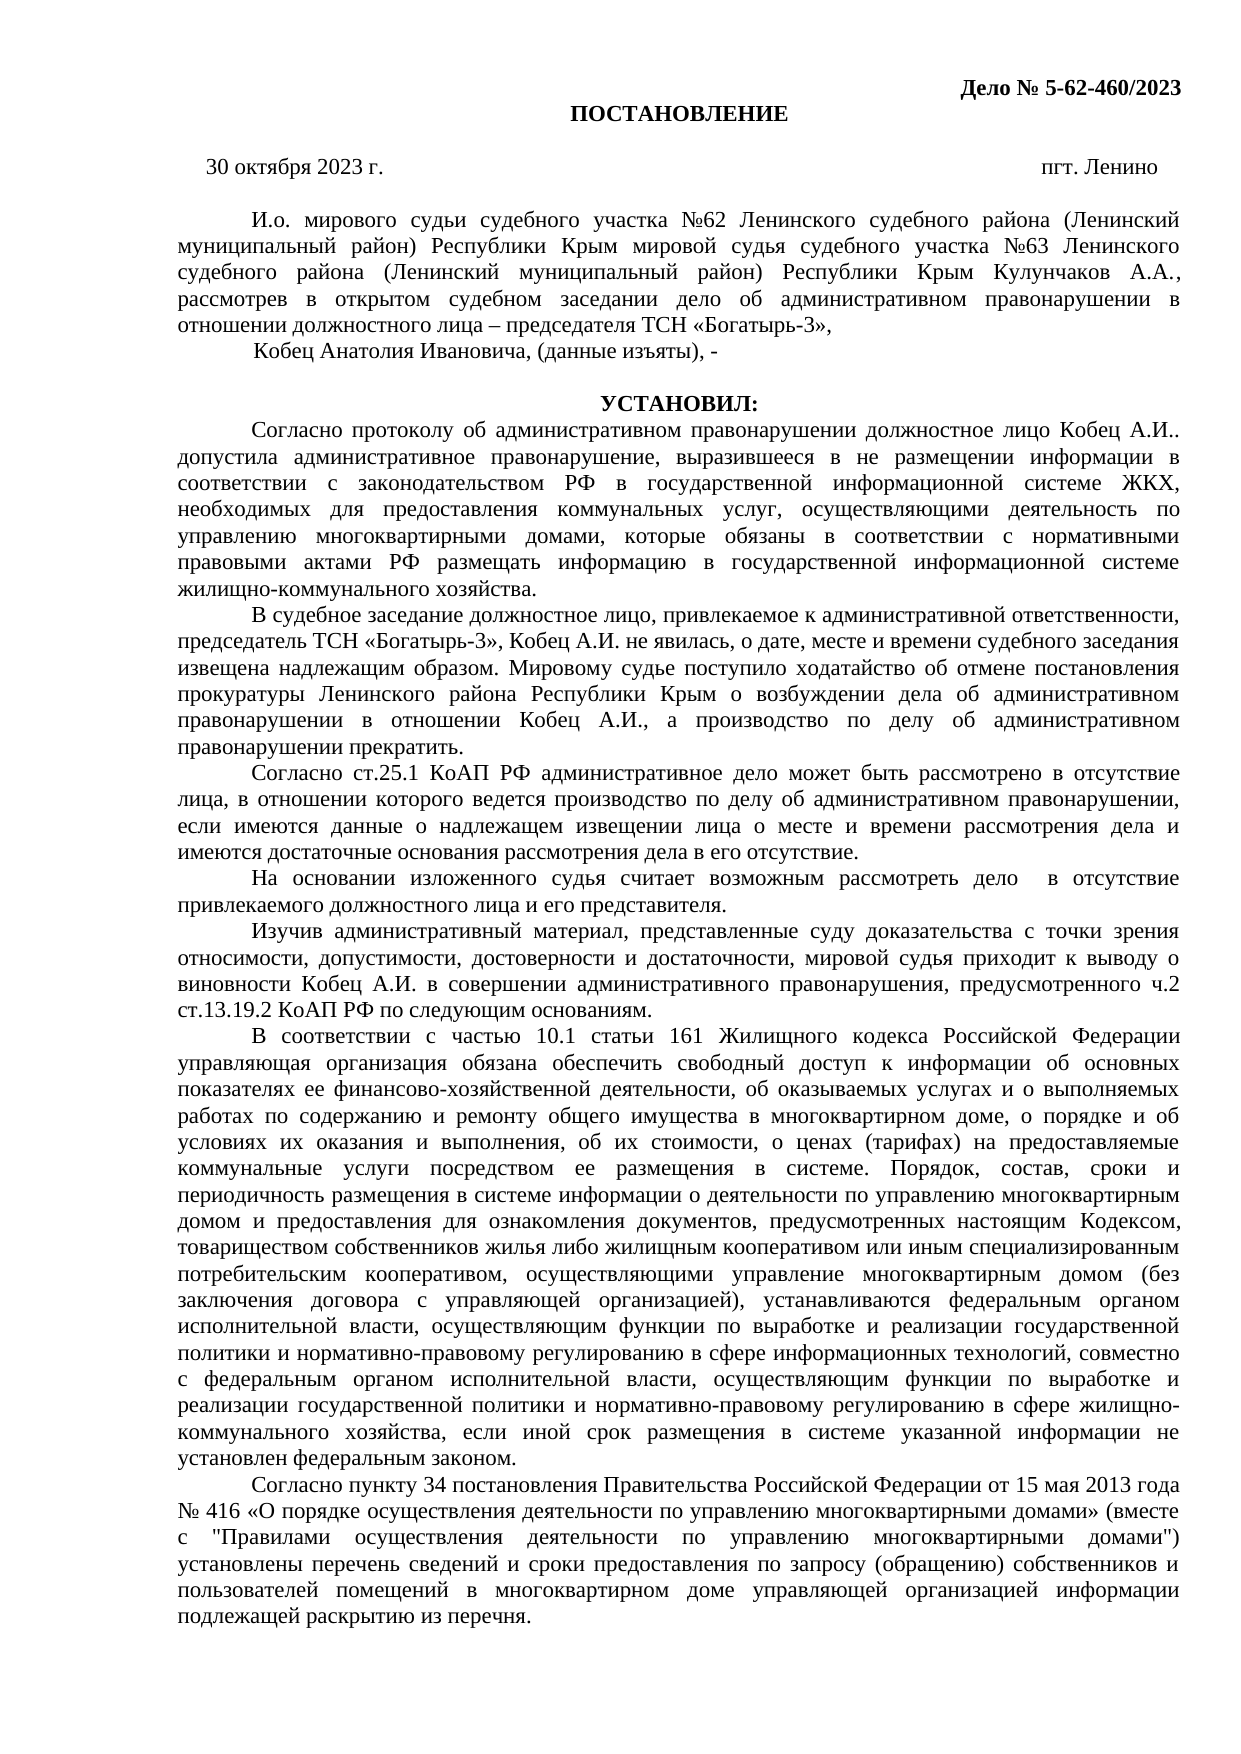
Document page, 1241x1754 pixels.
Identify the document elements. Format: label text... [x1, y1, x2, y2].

text Согласно ст.25.1 КоАП РФ административное дело может быть рассмотрено в отсутствие лица, в отношении которого ведется производство по делу об административном правонарушении, если имеются данные о надлежащем извещении лица о месте и времени рассмотрения дела и имеются достаточные основания рассмотрения дела в его отсутствие. [177, 759, 1181, 864]
text Дело № 5-62-460/2023 [177, 74, 1181, 100]
text УСТАНОВИЛ: [177, 390, 1181, 416]
text ПОСТАНОВЛЕНИЕ [177, 100, 1181, 127]
text Согласно пункту 34 постановления Правительства Российской Федерации от 15 мая 2013 года № 416 «О порядке осуществления деятельности по управлению многоквартирными домами» (вместе с "Правилами осуществления деятельности по управлению многоквартирными домами") установлены перечень сведений и сроки предоставления по запросу (обращению) собственников и пользователей помещений в многоквартирном доме управляющей организацией информации подлежащей раскрытию из перечня. [177, 1471, 1181, 1629]
text 30 октября 2023 г. пгт. Ленино [177, 153, 1181, 179]
text И.о. мирового судьи судебного участка №62 Ленинского судебного района (Ленинский муниципальный район) Республики Крым мировой судья судебного участка №63 Ленинского судебного района (Ленинский муниципальный район) Республики Крым Кулунчаков А.А., рассмотрев в открытом судебном заседании дело об административном правонарушении в отношении должностного лица – председателя ТСН «Богатырь-3», [177, 206, 1181, 337]
text На основании изложенного судья считает возможным рассмотреть дело в отсутствие привлекаемого должностного лица и его представителя. [177, 864, 1181, 917]
text Изучив административный материал, представленные суду доказательства с точки зрения относимости, допустимости, достоверности и достаточности, мировой судья приходит к выводу о виновности Кобец А.И. в совершении административного правонарушения, предусмотренного ч.2 ст.13.19.2 КоАП РФ по следующим основаниям. [177, 917, 1181, 1023]
text В соответствии с частью 10.1 статьи 161 Жилищного кодекса Российской Федерации управляющая организация обязана обеспечить свободный доступ к информации об основных показателях ее финансово-хозяйственной деятельности, об оказываемых услугах и о выполняемых работах по содержанию и ремонту общего имущества в многоквартирном доме, о порядке и об условиях их оказания и выполнения, об их стоимости, о ценах (тарифах) на предоставляемые коммунальные услуги посредством ее размещения в системе. Порядок, состав, сроки и периодичность размещения в системе информации о деятельности по управлению многоквартирным домом и предоставления для ознакомления документов, предусмотренных настоящим Кодексом, товариществом собственников жилья либо жилищным кооперативом или иным специализированным потребительским кооперативом, осуществляющими управление многоквартирным домом (без заключения договора с управляющей организацией), устанавливаются федеральным органом исполнительной власти, осуществляющим функции по выработке и реализации государственной политики и нормативно-правовому регулированию в сфере информационных технологий, совместно с федеральным органом исполнительной власти, осуществляющим функции по выработке и реализации государственной политики и нормативно-правовому регулированию в сфере жилищно-коммунального хозяйства, если иной срок размещения в системе указанной информации не установлен федеральным законом. [177, 1023, 1181, 1471]
text Кобец Анатолия Ивановича, (данные изъяты), - [253, 337, 1181, 364]
text Согласно протоколу об административном правонарушении должностное лицо Кобец А.И.. допустила административное правонарушение, выразившееся в не размещении информации в соответствии с законодательством РФ в государственной информационной системе ЖКХ, необходимых для предоставления коммунальных услуг, осуществляющими деятельность по управлению многоквартирными домами, которые обязаны в соответствии с нормативными правовыми актами РФ размещать информацию в государственной информационной системе жилищно-коммунального хозяйства. [177, 416, 1181, 601]
text В судебное заседание должностное лицо, привлекаемое к административной ответственности, председатель ТСН «Богатырь-3», Кобец А.И. не явилась, о дате, месте и времени судебного заседания извещена надлежащим образом. Мировому судье поступило ходатайство об отмене постановления прокуратуры Ленинского района Республики Крым о возбуждении дела об административном правонарушении в отношении Кобец А.И., а производство по делу об административном правонарушении прекратить. [177, 601, 1181, 759]
